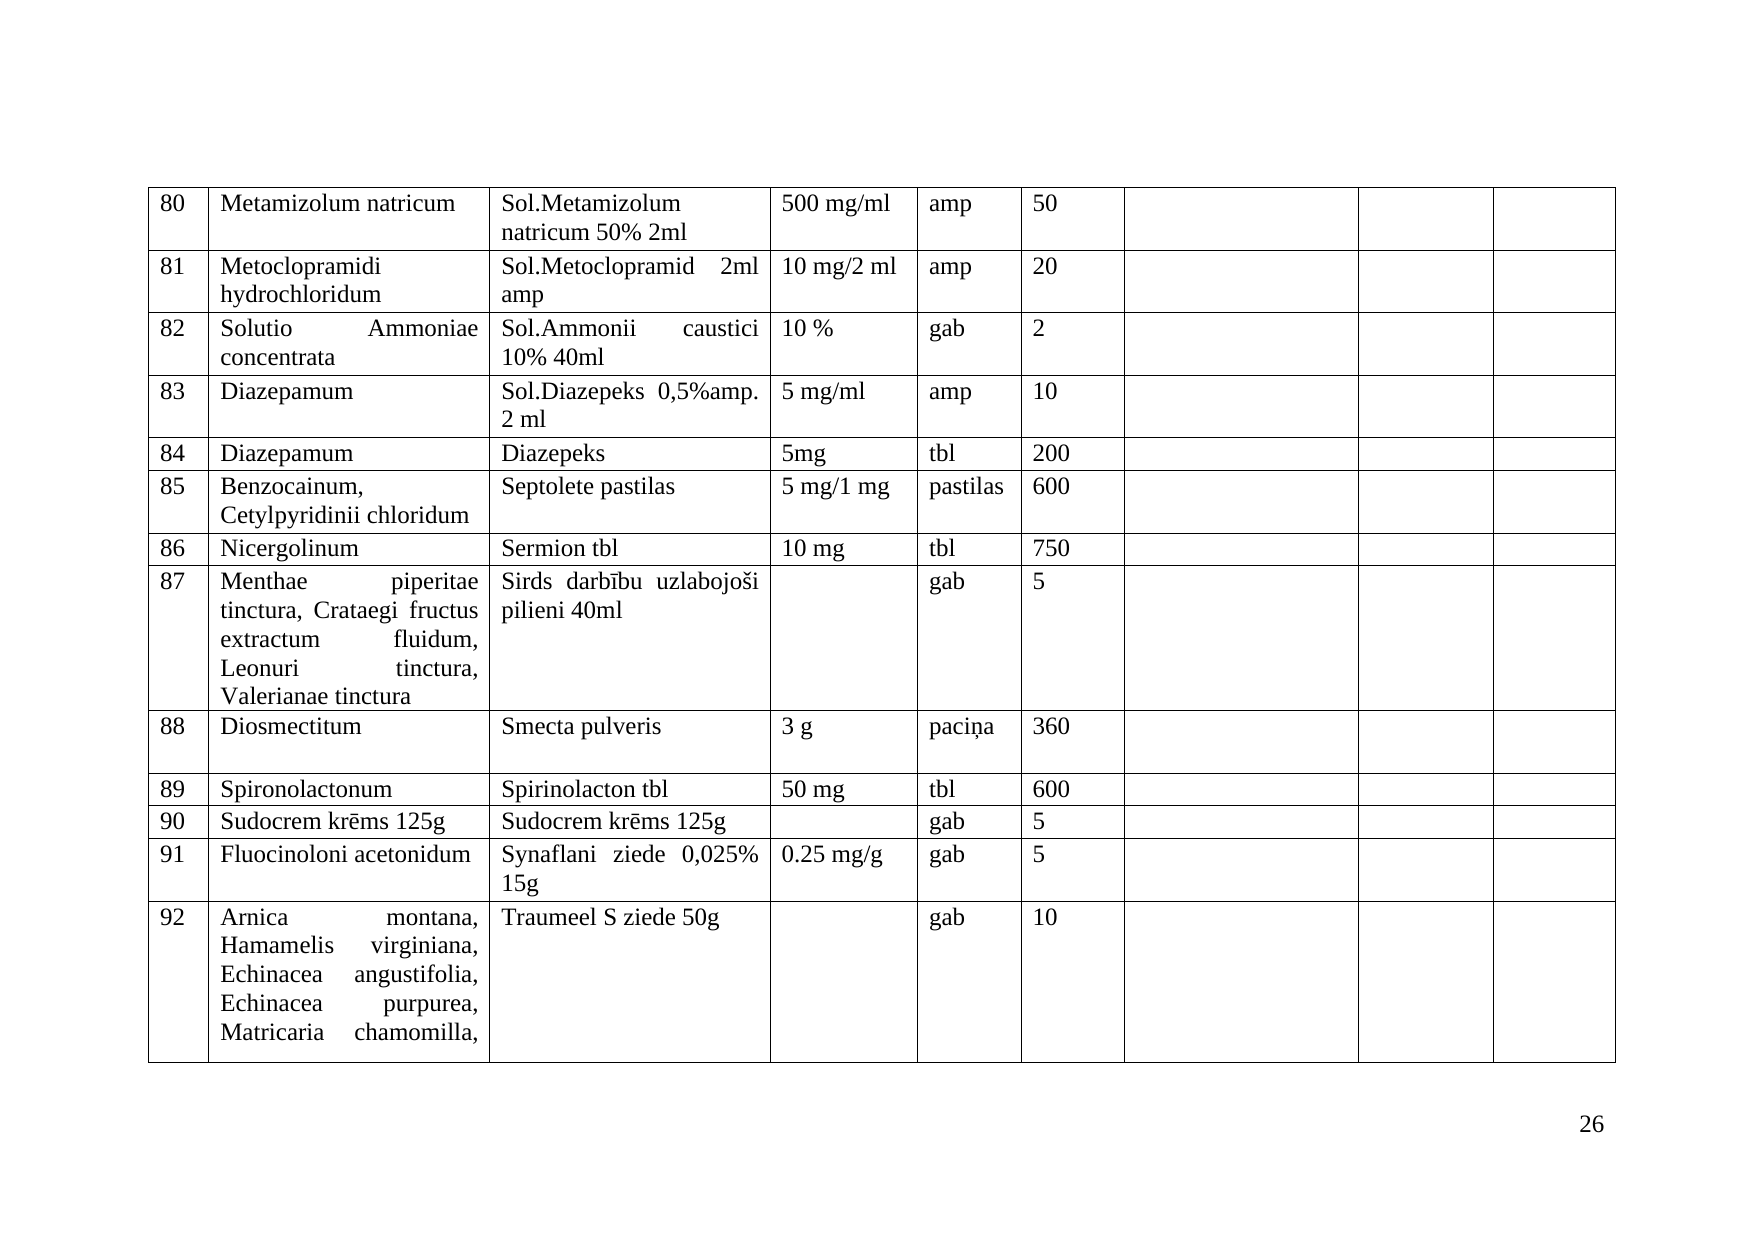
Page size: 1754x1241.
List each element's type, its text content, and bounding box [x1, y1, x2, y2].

table_cell Diosmectitum [209, 711, 489, 773]
table_cell gab [918, 566, 1021, 710]
table_cell 20 [1022, 251, 1124, 312]
table_cell 91 [149, 839, 208, 901]
table_cell paciņa [918, 711, 1021, 773]
table_cell [771, 566, 917, 710]
table_cell Menthae piperitae tinctura, Crataegi fructus extractum fluidum, Leonuri tinctura, Valerianae tinctura [209, 566, 489, 710]
table_cell pastilas [918, 471, 1021, 532]
table_cell Sol.Metamizolum natricum 50% 2ml [490, 188, 770, 250]
table_cell 84 [149, 438, 208, 470]
table_cell Sudocrem krēms 125g [490, 806, 770, 838]
table_cell 87 [149, 566, 208, 710]
table_cell 10 mg [771, 534, 917, 565]
table_cell Smecta pulveris [490, 711, 770, 773]
table_cell 750 [1022, 534, 1124, 565]
table_cell [1125, 471, 1358, 532]
table_cell 5mg [771, 438, 917, 470]
table_cell tbl [918, 534, 1021, 565]
table_cell [1359, 438, 1493, 470]
table_cell [1494, 313, 1615, 375]
table_cell [771, 902, 917, 1062]
table_cell [1494, 902, 1615, 1062]
table_cell [1359, 471, 1493, 532]
table_cell Spironolactonum [209, 774, 489, 805]
table_cell [1359, 376, 1493, 437]
table_cell [1359, 839, 1493, 901]
table_cell [1494, 774, 1615, 805]
table_cell [1359, 534, 1493, 565]
table_cell Sol.Ammonii caustici 10% 40ml [490, 313, 770, 375]
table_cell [209, 902, 489, 1062]
table_cell [1494, 376, 1615, 437]
table_cell [1494, 711, 1615, 773]
table_cell gab [918, 806, 1021, 838]
table_cell 88 [149, 711, 208, 773]
table_cell 10 [1022, 376, 1124, 437]
table_cell 10 mg/2 ml [771, 251, 917, 312]
table_cell [1125, 711, 1358, 773]
table_cell 5 mg/ml [771, 376, 917, 437]
table_cell 50 mg [771, 774, 917, 805]
table_cell [1494, 188, 1615, 250]
table_cell [1494, 251, 1615, 312]
table_cell 360 [1022, 711, 1124, 773]
table_cell [1125, 376, 1358, 437]
table_cell [1359, 902, 1493, 1062]
table_cell Sol.Metoclopramid 2ml amp [490, 251, 770, 312]
table_cell Spirinolacton tbl [490, 774, 770, 805]
table_cell amp [918, 188, 1021, 250]
table_cell 600 [1022, 471, 1124, 532]
table_cell [1125, 188, 1358, 250]
table_cell [1125, 566, 1358, 710]
table_cell 83 [149, 376, 208, 437]
table_cell Septolete pastilas [490, 471, 770, 532]
table_cell [1125, 313, 1358, 375]
table_cell [1359, 774, 1493, 805]
table_cell 5 mg/1 mg [771, 471, 917, 532]
table_cell Metoclopramidi hydrochloridum [209, 251, 489, 312]
table_cell Metamizolum natricum [209, 188, 489, 250]
table_cell Sermion tbl [490, 534, 770, 565]
table_cell gab [918, 902, 1021, 1062]
table_cell 81 [149, 251, 208, 312]
table_cell tbl [918, 438, 1021, 470]
table_cell 10 % [771, 313, 917, 375]
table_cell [490, 902, 770, 1062]
table_cell Diazepamum [209, 438, 489, 470]
table_cell 10 [1022, 902, 1124, 1062]
table_cell [771, 806, 917, 838]
table_cell amp [918, 251, 1021, 312]
table_cell [1125, 806, 1358, 838]
table_cell tbl [918, 774, 1021, 805]
table_cell [1359, 566, 1493, 710]
table_cell Sirds darbību uzlabojoši pilieni 40ml [490, 566, 770, 710]
table_cell [1125, 774, 1358, 805]
table_cell [1494, 438, 1615, 470]
table_cell [1125, 251, 1358, 312]
table_cell gab [918, 313, 1021, 375]
table_cell [1494, 806, 1615, 838]
table_cell 0.25 mg/g [771, 839, 917, 901]
table_cell Fluocinoloni acetonidum [209, 839, 489, 901]
table_cell 200 [1022, 438, 1124, 470]
table_cell 2 [1022, 313, 1124, 375]
table_cell [1494, 534, 1615, 565]
table_cell Diazepeks [490, 438, 770, 470]
table_cell Benzocainum, Cetylpyridinii chloridum [209, 471, 489, 532]
table_cell [1494, 566, 1615, 710]
table_cell [1359, 251, 1493, 312]
table_cell Sol.Diazepeks 0,5%amp. 2 ml [490, 376, 770, 437]
table_cell 5 [1022, 566, 1124, 710]
table_cell [1359, 806, 1493, 838]
table_cell 92 [149, 902, 208, 1062]
table_cell amp [918, 376, 1021, 437]
table_cell [1359, 188, 1493, 250]
table_cell [1359, 313, 1493, 375]
table_cell 600 [1022, 774, 1124, 805]
table_cell 89 [149, 774, 208, 805]
table_cell 50 [1022, 188, 1124, 250]
table_cell [1359, 711, 1493, 773]
table_cell [1494, 839, 1615, 901]
table_cell 3 g [771, 711, 917, 773]
table_cell 500 mg/ml [771, 188, 917, 250]
table_cell Diazepamum [209, 376, 489, 437]
table_cell Nicergolinum [209, 534, 489, 565]
table_cell 80 [149, 188, 208, 250]
table_cell Solutio Ammoniae concentrata [209, 313, 489, 375]
table_cell [1125, 534, 1358, 565]
table_cell 86 [149, 534, 208, 565]
table_cell gab [918, 839, 1021, 901]
table_cell [1125, 839, 1358, 901]
table_cell [1125, 902, 1358, 1062]
table_cell Synaflani ziede 0,025% 15g [490, 839, 770, 901]
table_cell [1125, 438, 1358, 470]
table_cell 5 [1022, 839, 1124, 901]
table_cell [1494, 471, 1615, 532]
table_cell 82 [149, 313, 208, 375]
table_cell 90 [149, 806, 208, 838]
table_cell Sudocrem krēms 125g [209, 806, 489, 838]
table_cell 85 [149, 471, 208, 532]
table_cell 5 [1022, 806, 1124, 838]
